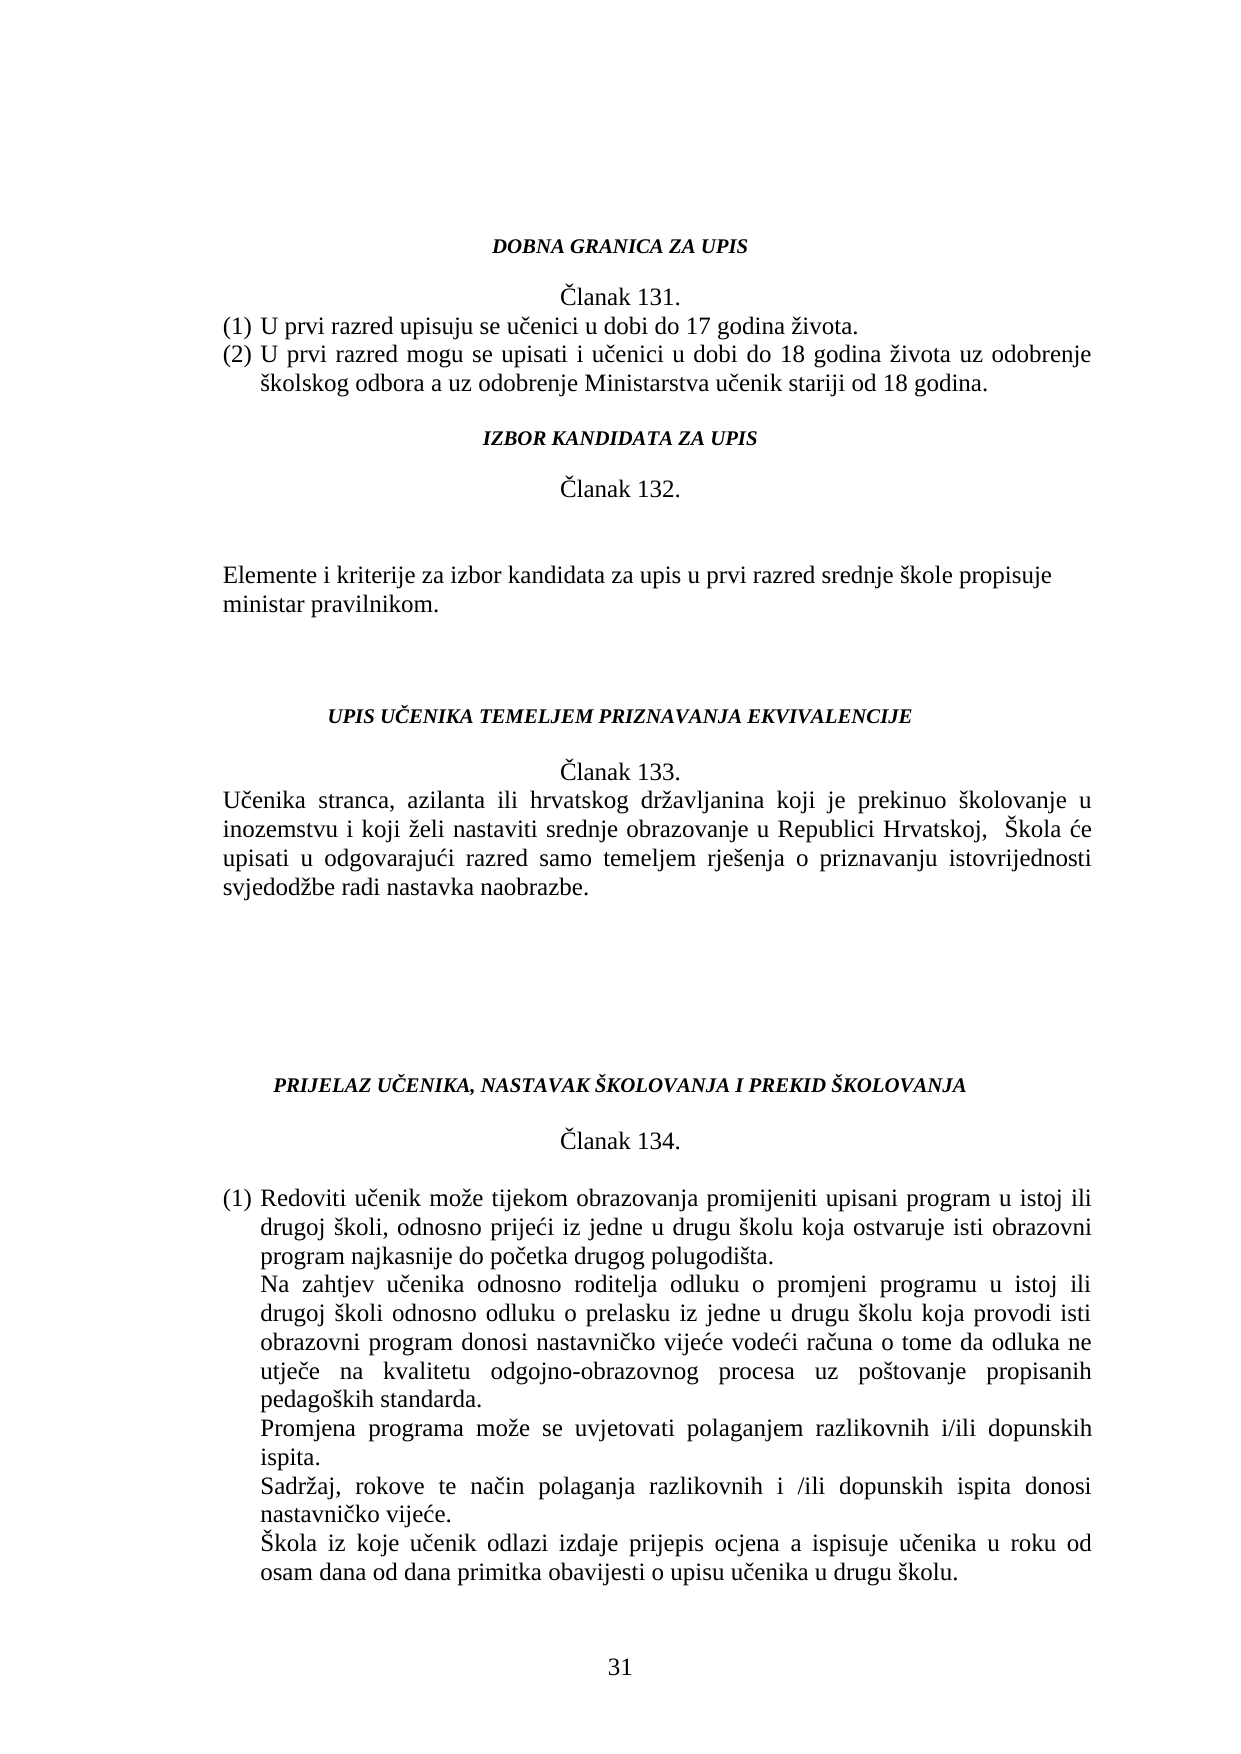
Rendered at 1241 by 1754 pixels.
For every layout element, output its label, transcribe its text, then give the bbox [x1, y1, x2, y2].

text ministar pravilnikom. [148, 589, 1093, 618]
text Članak 134. [148, 1126, 1093, 1154]
text Učenika stranca, azilanta ili hrvatskog državljanina koji je prekinuo školovanje u inozemstvu i koji želi nastaviti srednje obrazovanje u Republici Hrvatskoj, Škola će upisati u odgovarajući razred samo temeljem rješenja o priznavanju istovrijednosti svjedodžbe radi nastavka naobrazbe. [223, 785, 1093, 900]
text Škola iz koje učenik odlazi izdaje prijepis ocjena a ispisuje učenika u roku od osam dana od dana primitka obavijesti o upisu učenika u drugu školu. [260, 1528, 1093, 1586]
list U prvi razred mogu se upisati i učenici u dobi do 18 godina života uz odobrenje školskog odbora a uz odobrenje Ministarstva učenik stariji od 18 godina. [223, 339, 1093, 397]
text IZBOR KANDIDATA ZA UPIS [148, 426, 1093, 450]
text Članak 132. [148, 474, 1093, 503]
text Sadržaj, rokove te način polaganja razlikovnih i /ili dopunskih ispita donosi nastavničko vijeće. [260, 1471, 1093, 1528]
text Promjena programa može se uvjetovati polaganjem razlikovnih i/ili dopunskih ispita. [260, 1413, 1093, 1471]
text Na zahtjev učenika odnosno roditelja odluku o promjeni programu u istoj ili drugoj školi odnosno odluku o prelasku iz jedne u drugu školu koja provodi isti obrazovni program donosi nastavničko vijeće vodeći računa o tome da odluka ne utječe na kvalitetu odgojno-obrazovnog procesa uz poštovanje propisanih pedagoških standarda. [260, 1269, 1093, 1413]
text Članak 131. [148, 282, 1093, 311]
text DOBNA GRANICA ZA UPIS [148, 234, 1093, 258]
text Članak 133. [148, 757, 1093, 785]
list Redoviti učenik može tijekom obrazovanja promijeniti upisani program u istoj ili drugoj školi, odnosno prijeći iz jedne u drugu školu koja ostvaruje isti obrazovni program najkasnije do početka drugog polugodišta. [223, 1183, 1093, 1269]
list U prvi razred upisuju se učenici u dobi do 17 godina života. [223, 311, 1093, 339]
text UPIS UČENIKA TEMELJEM PRIZNAVANJA EKVIVALENCIJE [148, 704, 1093, 728]
text Elemente i kriterije za izbor kandidata za upis u prvi razred srednje škole propisuje [148, 560, 1093, 589]
text PRIJELAZ UČENIKA, NASTAVAK ŠKOLOVANJA I PREKID ŠKOLOVANJA [148, 1073, 1093, 1097]
